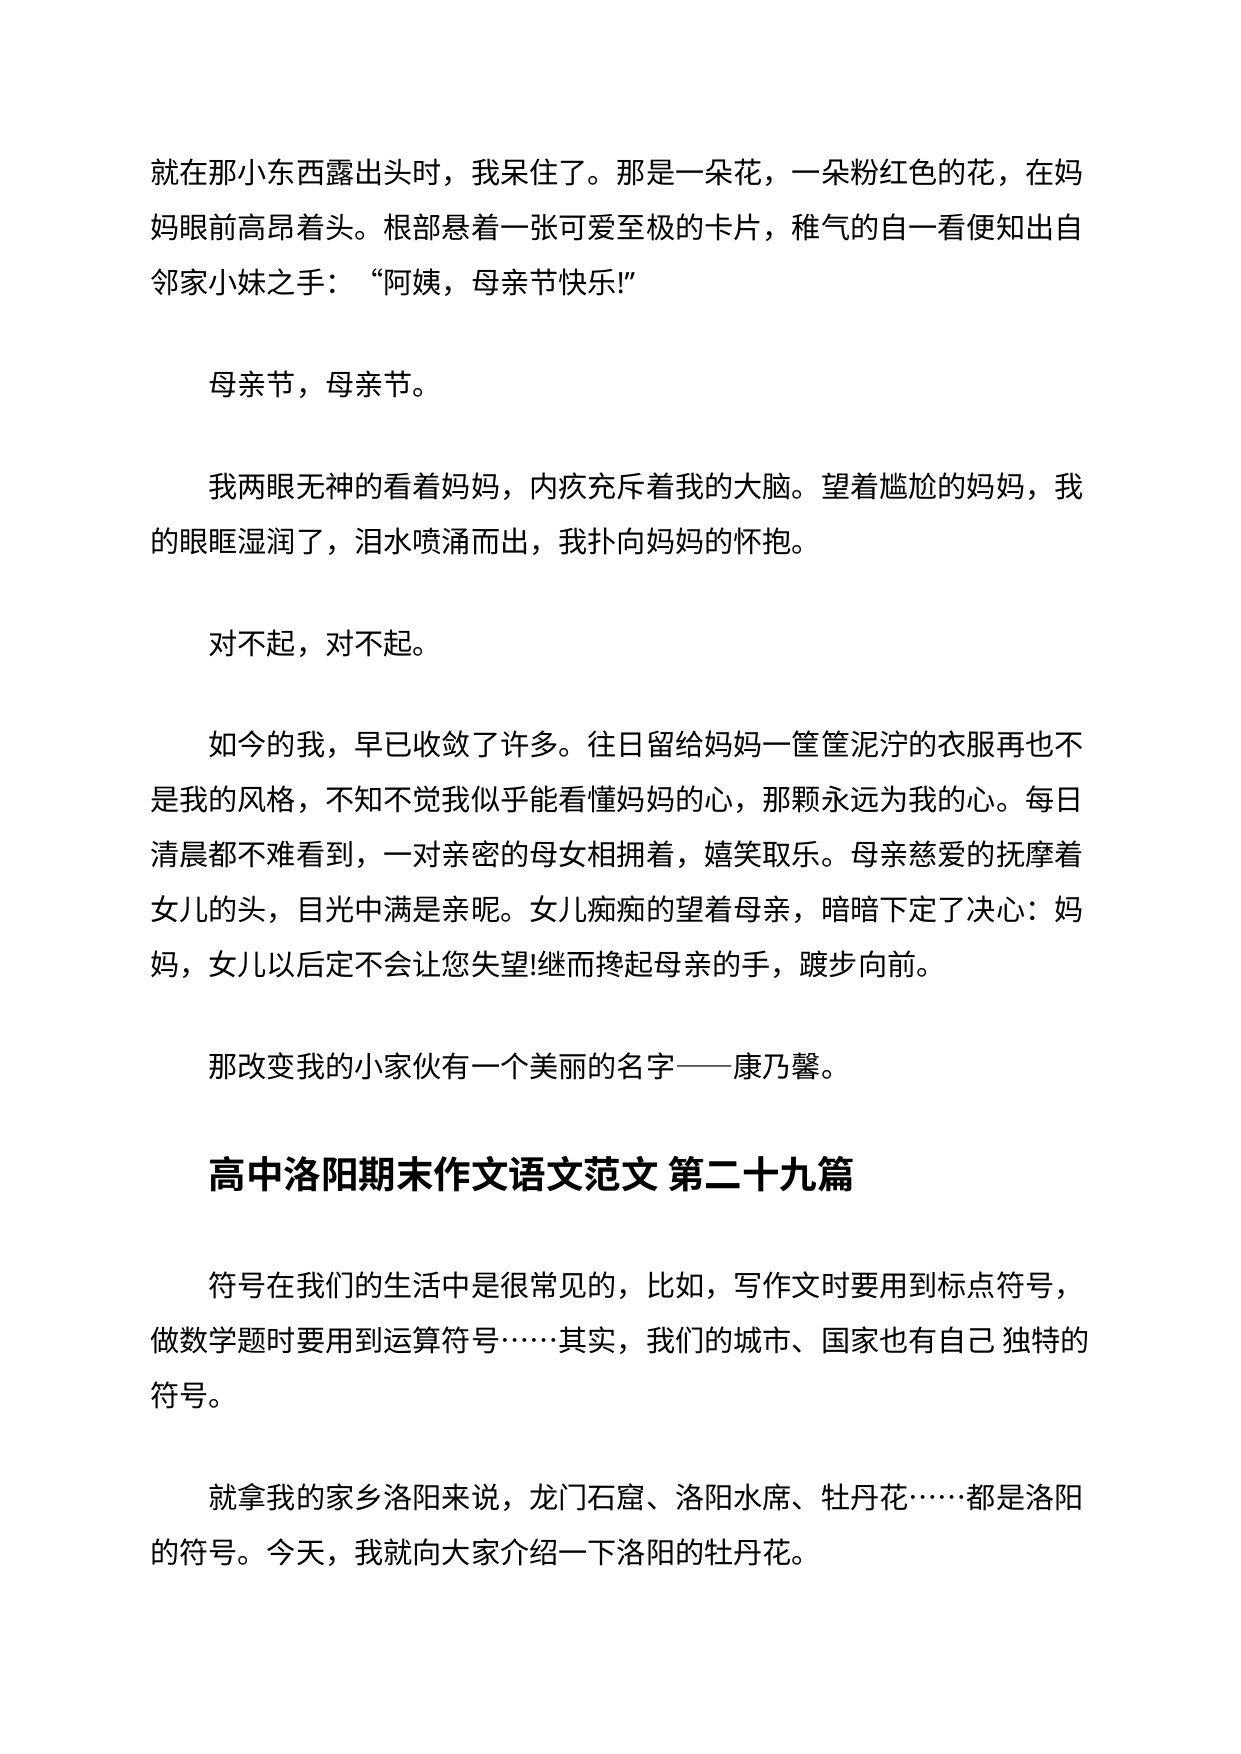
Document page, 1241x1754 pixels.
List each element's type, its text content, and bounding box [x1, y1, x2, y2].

text 对不起，对不起。 [150, 620, 1090, 662]
text 母亲节，母亲节。 [150, 362, 1090, 404]
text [150, 150, 1090, 302]
text 就拿我的家乡洛阳来说，龙门石窟、洛阳水席、牡丹花……都是洛阳的符号。今天，我就向大家介绍一下洛阳的牡丹花。 [150, 1474, 1090, 1571]
text 如今的我，早已收敛了许多。往日留给妈妈一筐筐泥泞的衣服再也不是我的风格，不知不觉我似乎能看懂妈妈的心，那颗永远为我的心。每日清晨都不难看到，一对亲密的母女相拥着，嬉笑取乐。母亲慈爱的抚摩着女儿的头，目光中满是亲昵。女儿痴痴的望着母亲，暗暗下定了决心：妈妈，女儿以后定不会让您失望!继而搀起母亲的手，踱步向前。 [150, 722, 1090, 984]
text 我两眼无神的看着妈妈，内疚充斥着我的大脑。望着尴尬的妈妈，我的眼眶湿润了，泪水喷涌而出，我扑向妈妈的怀抱。 [150, 463, 1090, 561]
text 符号在我们的生活中是很常见的，比如，写作文时要用到标点符号，做数学题时要用到运算符号……其实，我们的城市、国家也有自己 独特的符号。 [150, 1263, 1090, 1415]
text 高中洛阳期末作文语文范文 第二十九篇 [150, 1145, 1090, 1199]
text 那改变我的小家伙有一个美丽的名字——康乃馨。 [150, 1043, 1090, 1086]
